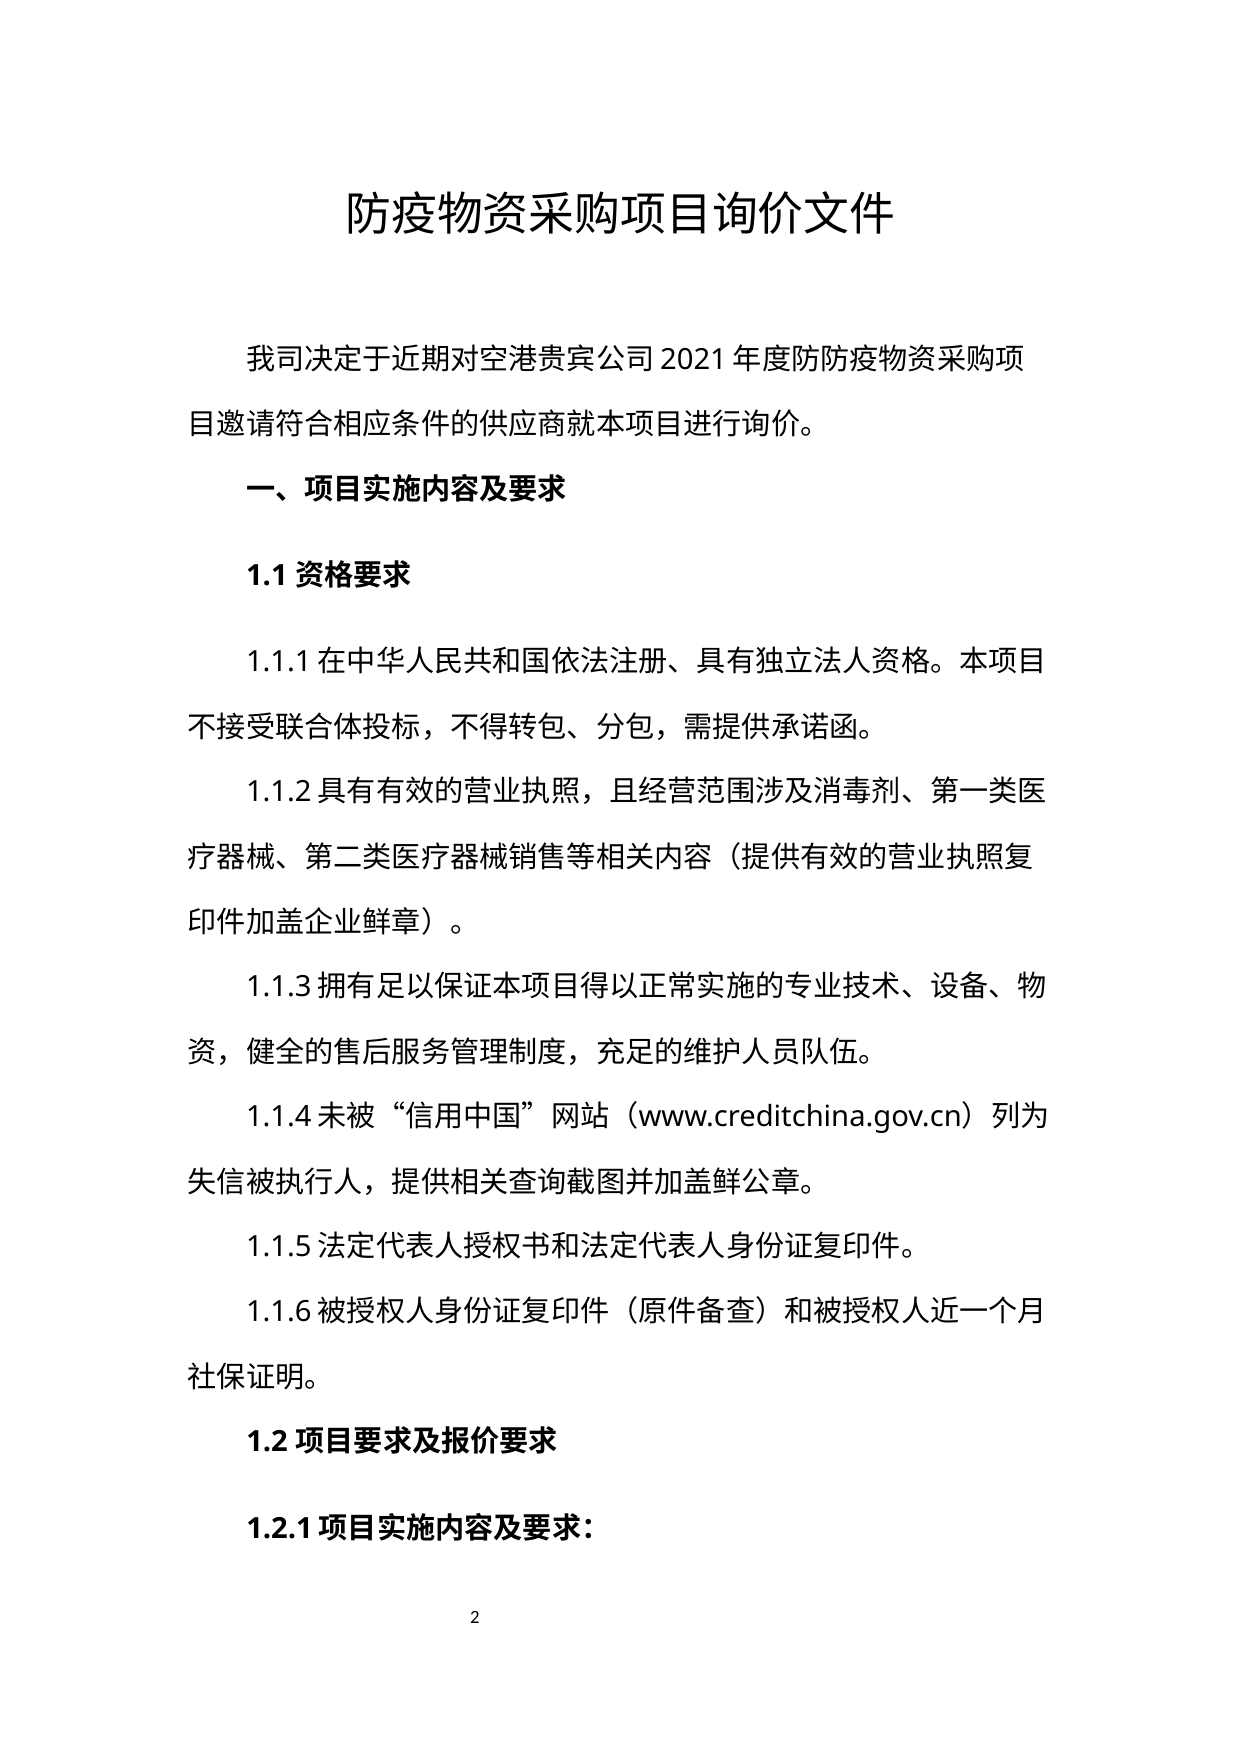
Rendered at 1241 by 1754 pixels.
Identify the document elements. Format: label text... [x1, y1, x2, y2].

text 1.1.1在中华人民共和国依法注册、具有独立法人资格。本项目不接受联合体投标，不得转包、分包，需提供承诺函。 [187, 627, 1053, 757]
text 1.1.5法定代表人授权书和法定代表人身份证复印件。 [187, 1212, 1053, 1277]
text 我司决定于近期对空港贵宾公司2021年度防防疫物资采购项目邀请符合相应条件的供应商就本项目进行询价。 [187, 324, 1053, 454]
text 1.2.1项目实施内容及要求： [187, 1493, 1053, 1558]
text 1.1.2具有有效的营业执照，且经营范围涉及消毒剂、第一类医疗器械、第二类医疗器械销售等相关内容（提供有效的营业执照复印件加盖企业鲜章）。 [187, 757, 1053, 952]
text 1.1 资格要求 [187, 541, 1053, 606]
text 1.2 项目要求及报价要求 [187, 1407, 1053, 1472]
text 1.1.3拥有足以保证本项目得以正常实施的专业技术、设备、物资，健全的售后服务管理制度，充足的维护人员队伍。 [187, 952, 1053, 1082]
text 一、项目实施内容及要求 [187, 454, 1053, 519]
text 防疫物资采购项目询价文件 [187, 162, 1053, 259]
text 1.1.6被授权人身份证复印件（原件备查）和被授权人近一个月社保证明。 [187, 1277, 1053, 1407]
text 1.1.4未被“信用中国”网站（www.creditchina.gov.cn）列为失信被执行人，提供相关查询截图并加盖鲜公章。 [187, 1082, 1053, 1212]
